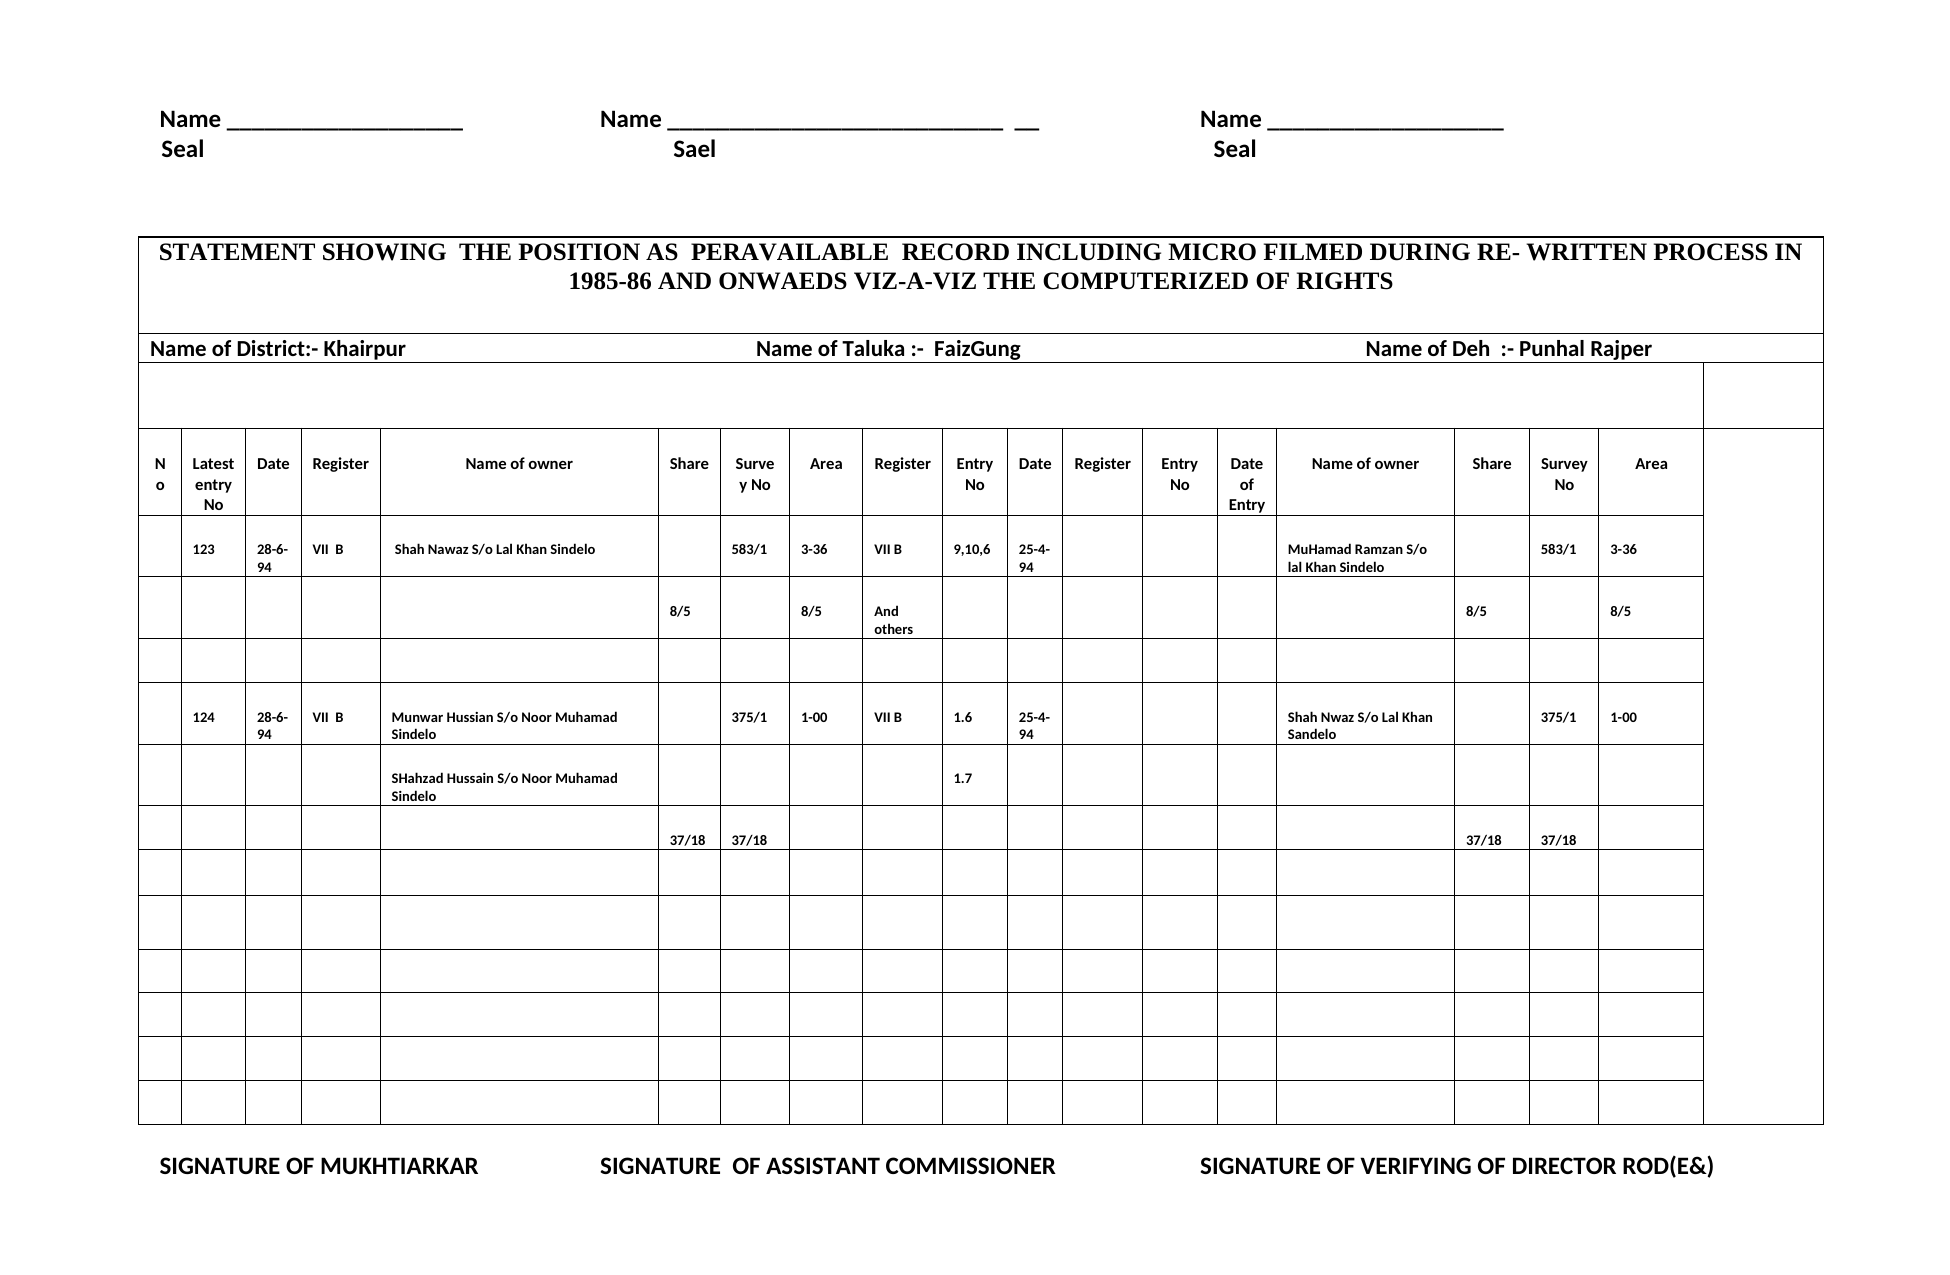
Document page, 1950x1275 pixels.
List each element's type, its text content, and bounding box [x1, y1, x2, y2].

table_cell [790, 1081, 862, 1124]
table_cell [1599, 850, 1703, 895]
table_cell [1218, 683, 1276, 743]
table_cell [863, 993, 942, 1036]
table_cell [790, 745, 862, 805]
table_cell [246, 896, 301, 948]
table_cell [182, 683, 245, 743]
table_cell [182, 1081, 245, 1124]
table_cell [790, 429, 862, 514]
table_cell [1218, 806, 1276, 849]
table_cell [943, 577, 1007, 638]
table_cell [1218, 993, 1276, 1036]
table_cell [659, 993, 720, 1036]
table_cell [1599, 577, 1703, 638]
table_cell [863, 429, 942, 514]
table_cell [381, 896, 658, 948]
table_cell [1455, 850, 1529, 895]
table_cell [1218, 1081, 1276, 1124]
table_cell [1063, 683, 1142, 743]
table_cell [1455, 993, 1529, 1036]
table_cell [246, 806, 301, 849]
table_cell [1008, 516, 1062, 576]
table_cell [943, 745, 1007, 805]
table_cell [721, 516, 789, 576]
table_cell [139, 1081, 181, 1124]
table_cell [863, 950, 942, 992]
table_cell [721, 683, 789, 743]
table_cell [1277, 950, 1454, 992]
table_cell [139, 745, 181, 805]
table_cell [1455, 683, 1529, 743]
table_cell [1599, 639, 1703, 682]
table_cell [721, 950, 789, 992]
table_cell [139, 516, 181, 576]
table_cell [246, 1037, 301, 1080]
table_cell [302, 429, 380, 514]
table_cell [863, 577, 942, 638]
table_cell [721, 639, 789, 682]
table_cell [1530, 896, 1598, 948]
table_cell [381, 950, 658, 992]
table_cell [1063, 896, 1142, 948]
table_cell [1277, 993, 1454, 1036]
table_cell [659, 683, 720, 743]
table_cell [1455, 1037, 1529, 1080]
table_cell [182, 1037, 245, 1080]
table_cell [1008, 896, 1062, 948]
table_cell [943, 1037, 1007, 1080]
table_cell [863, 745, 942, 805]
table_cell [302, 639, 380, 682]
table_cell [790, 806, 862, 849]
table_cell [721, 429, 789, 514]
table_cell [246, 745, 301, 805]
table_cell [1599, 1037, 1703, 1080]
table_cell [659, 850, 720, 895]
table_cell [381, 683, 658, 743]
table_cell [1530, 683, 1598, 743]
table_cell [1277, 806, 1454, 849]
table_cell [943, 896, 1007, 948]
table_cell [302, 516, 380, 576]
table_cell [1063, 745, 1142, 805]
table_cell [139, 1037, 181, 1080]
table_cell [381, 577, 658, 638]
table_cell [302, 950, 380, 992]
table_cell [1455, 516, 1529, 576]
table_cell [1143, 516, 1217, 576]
text SIGNATURE OF MUKHTIARKAR SIGNATURE OF ASSISTANT COMMISSIONER SIGNATURE OF VERIFYING OF DIRECTOR ROD(E&) [159, 1150, 1837, 1180]
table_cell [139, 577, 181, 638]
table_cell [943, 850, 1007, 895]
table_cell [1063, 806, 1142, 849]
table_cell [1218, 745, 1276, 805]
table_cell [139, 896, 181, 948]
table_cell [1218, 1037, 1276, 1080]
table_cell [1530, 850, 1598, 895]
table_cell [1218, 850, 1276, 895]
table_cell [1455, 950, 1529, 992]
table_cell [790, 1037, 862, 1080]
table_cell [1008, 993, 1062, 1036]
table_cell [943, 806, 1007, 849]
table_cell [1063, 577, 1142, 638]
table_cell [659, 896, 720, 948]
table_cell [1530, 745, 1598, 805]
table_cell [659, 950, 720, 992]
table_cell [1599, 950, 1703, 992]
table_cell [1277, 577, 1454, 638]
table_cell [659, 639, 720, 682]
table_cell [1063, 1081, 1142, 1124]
text Name ___________________ Name ___________________________ __ Name ___________________ [159, 103, 1940, 134]
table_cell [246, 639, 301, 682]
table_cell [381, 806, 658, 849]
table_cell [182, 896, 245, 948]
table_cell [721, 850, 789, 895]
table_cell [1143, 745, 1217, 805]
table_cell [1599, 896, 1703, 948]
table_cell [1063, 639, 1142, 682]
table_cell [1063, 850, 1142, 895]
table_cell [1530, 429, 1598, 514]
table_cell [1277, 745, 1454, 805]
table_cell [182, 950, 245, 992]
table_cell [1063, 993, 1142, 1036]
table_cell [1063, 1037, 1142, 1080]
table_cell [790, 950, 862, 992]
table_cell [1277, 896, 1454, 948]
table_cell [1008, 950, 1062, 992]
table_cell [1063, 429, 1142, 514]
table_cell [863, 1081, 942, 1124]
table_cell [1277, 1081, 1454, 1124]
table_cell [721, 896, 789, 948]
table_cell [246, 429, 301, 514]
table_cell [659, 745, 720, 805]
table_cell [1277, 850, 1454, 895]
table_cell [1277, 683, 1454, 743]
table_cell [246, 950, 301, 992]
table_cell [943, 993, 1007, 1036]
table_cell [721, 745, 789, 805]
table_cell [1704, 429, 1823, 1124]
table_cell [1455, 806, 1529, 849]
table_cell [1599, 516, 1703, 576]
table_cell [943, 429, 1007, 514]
text Seal Sael Seal [150, 134, 1940, 164]
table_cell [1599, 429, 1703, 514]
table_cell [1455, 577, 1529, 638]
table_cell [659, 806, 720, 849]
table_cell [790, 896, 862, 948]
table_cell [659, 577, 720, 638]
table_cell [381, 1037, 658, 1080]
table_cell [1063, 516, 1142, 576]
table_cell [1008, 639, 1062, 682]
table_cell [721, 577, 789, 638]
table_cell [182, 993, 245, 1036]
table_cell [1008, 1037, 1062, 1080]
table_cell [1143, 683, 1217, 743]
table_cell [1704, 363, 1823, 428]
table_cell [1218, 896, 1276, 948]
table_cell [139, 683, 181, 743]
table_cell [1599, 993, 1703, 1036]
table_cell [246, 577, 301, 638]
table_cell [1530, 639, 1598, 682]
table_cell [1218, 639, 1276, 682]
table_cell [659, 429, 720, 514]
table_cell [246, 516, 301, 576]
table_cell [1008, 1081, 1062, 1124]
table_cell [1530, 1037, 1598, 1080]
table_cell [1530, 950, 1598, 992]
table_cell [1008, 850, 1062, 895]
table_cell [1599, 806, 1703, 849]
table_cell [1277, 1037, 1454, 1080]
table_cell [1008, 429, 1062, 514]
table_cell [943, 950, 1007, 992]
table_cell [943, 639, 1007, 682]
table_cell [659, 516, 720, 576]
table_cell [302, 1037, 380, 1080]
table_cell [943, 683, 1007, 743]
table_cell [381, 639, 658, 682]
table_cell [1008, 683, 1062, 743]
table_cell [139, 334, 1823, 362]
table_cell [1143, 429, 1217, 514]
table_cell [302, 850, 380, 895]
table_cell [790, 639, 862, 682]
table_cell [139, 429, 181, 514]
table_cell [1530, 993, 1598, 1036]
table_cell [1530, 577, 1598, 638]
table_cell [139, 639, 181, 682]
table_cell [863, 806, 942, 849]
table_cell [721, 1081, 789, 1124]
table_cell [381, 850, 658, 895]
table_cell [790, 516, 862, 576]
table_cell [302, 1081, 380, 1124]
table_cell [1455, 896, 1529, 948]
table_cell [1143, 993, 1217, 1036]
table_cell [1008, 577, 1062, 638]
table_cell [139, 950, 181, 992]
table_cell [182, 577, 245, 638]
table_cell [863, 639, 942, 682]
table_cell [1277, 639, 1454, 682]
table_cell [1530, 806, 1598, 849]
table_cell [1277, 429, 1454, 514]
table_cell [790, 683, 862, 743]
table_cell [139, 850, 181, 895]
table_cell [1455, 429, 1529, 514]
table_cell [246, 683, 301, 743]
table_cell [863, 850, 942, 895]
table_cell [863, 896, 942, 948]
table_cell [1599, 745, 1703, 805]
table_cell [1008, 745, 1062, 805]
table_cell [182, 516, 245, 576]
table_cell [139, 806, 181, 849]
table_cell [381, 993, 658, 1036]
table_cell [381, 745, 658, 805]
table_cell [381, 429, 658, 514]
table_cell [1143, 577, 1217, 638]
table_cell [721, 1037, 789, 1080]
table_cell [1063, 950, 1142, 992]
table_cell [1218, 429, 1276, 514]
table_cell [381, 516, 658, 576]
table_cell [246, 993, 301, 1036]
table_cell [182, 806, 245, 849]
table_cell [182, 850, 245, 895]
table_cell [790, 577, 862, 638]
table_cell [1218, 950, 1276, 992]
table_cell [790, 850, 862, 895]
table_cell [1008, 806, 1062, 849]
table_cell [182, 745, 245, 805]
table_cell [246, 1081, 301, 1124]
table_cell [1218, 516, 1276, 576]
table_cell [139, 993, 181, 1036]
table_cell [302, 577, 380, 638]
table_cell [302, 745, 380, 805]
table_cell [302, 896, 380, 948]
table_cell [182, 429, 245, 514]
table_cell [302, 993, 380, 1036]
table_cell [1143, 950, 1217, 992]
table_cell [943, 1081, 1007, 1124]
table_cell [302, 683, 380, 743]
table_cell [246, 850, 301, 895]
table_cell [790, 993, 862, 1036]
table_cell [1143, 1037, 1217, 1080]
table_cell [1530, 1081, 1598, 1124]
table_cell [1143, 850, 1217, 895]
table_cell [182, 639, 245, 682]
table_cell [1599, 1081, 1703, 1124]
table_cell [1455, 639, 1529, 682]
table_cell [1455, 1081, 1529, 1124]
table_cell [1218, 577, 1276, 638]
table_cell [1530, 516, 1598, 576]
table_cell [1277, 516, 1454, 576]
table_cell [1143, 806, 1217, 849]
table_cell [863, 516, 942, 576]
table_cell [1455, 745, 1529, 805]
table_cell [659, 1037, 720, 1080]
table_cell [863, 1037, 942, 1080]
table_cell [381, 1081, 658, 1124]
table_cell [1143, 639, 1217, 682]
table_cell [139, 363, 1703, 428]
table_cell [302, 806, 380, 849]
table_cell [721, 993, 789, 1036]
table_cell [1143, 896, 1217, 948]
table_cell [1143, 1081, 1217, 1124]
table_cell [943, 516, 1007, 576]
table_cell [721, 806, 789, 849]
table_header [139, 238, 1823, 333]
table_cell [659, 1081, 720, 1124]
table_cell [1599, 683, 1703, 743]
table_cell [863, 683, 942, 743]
